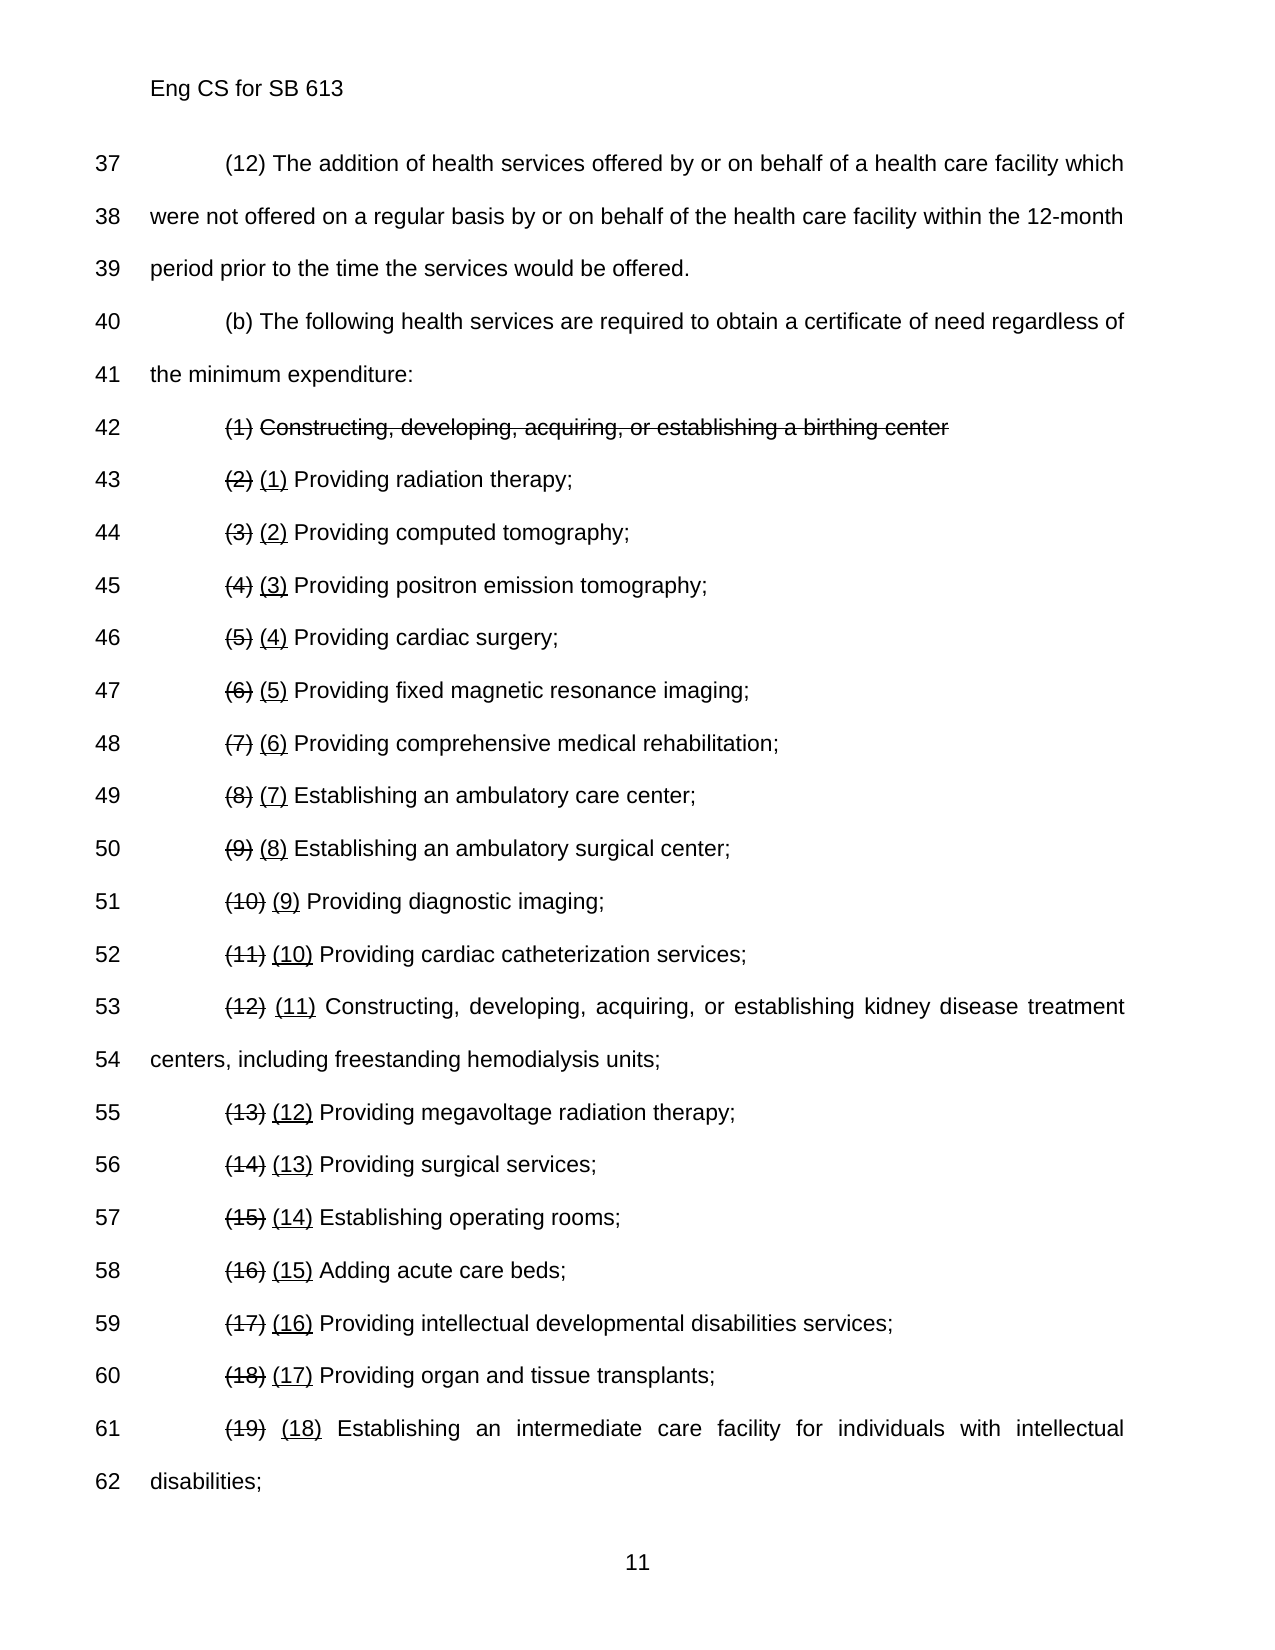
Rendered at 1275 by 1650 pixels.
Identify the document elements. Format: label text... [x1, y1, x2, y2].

text (b) The following health services are required to obtain a certificate of need regardless of the minimum expenditure: [150, 308, 1125, 387]
text (18) (17) Providing organ and tissue transplants; [150, 1362, 1125, 1389]
text (11) (10) Providing cardiac catheterization services; [150, 941, 1125, 967]
text (14) (13) Providing surgical services; [150, 1151, 1125, 1178]
text (8) (7) Establishing an ambulatory care center; [150, 782, 1125, 809]
text (3) (2) Providing computed tomography; [150, 519, 1125, 545]
text (6) (5) Providing fixed magnetic resonance imaging; [150, 677, 1125, 703]
text (13) (12) Providing megavoltage radiation therapy; [150, 1099, 1125, 1125]
text (4) (3) Providing positron emission tomography; [150, 572, 1125, 598]
text (2) (1) Providing radiation therapy; [150, 466, 1125, 493]
text (5) (4) Providing cardiac surgery; [150, 624, 1125, 651]
text (16) (15) Adding acute care beds; [150, 1257, 1125, 1283]
text (12) (11) Constructing, developing, acquiring, or establishing kidney disease treatment centers, including freestanding hemodialysis units; [150, 993, 1125, 1072]
text (15) (14) Establishing operating rooms; [150, 1204, 1125, 1231]
text (7) (6) Providing comprehensive medical rehabilitation; [150, 730, 1125, 756]
text (12) The addition of health services offered by or on behalf of a health care facility which were not offered on a regular basis by or on behalf of the health care facility within the 12-month period prior to the time the services would be offered. [150, 150, 1125, 282]
text (1) Constructing, developing, acquiring, or establishing a birthing center [150, 413, 1125, 440]
text (10) (9) Providing diagnostic imaging; [150, 888, 1125, 914]
text (19) (18) Establishing an intermediate care facility for individuals with intellectual disabilities; [150, 1415, 1125, 1494]
text (17) (16) Providing intellectual developmental disabilities services; [150, 1309, 1125, 1336]
text (9) (8) Establishing an ambulatory surgical center; [150, 835, 1125, 862]
